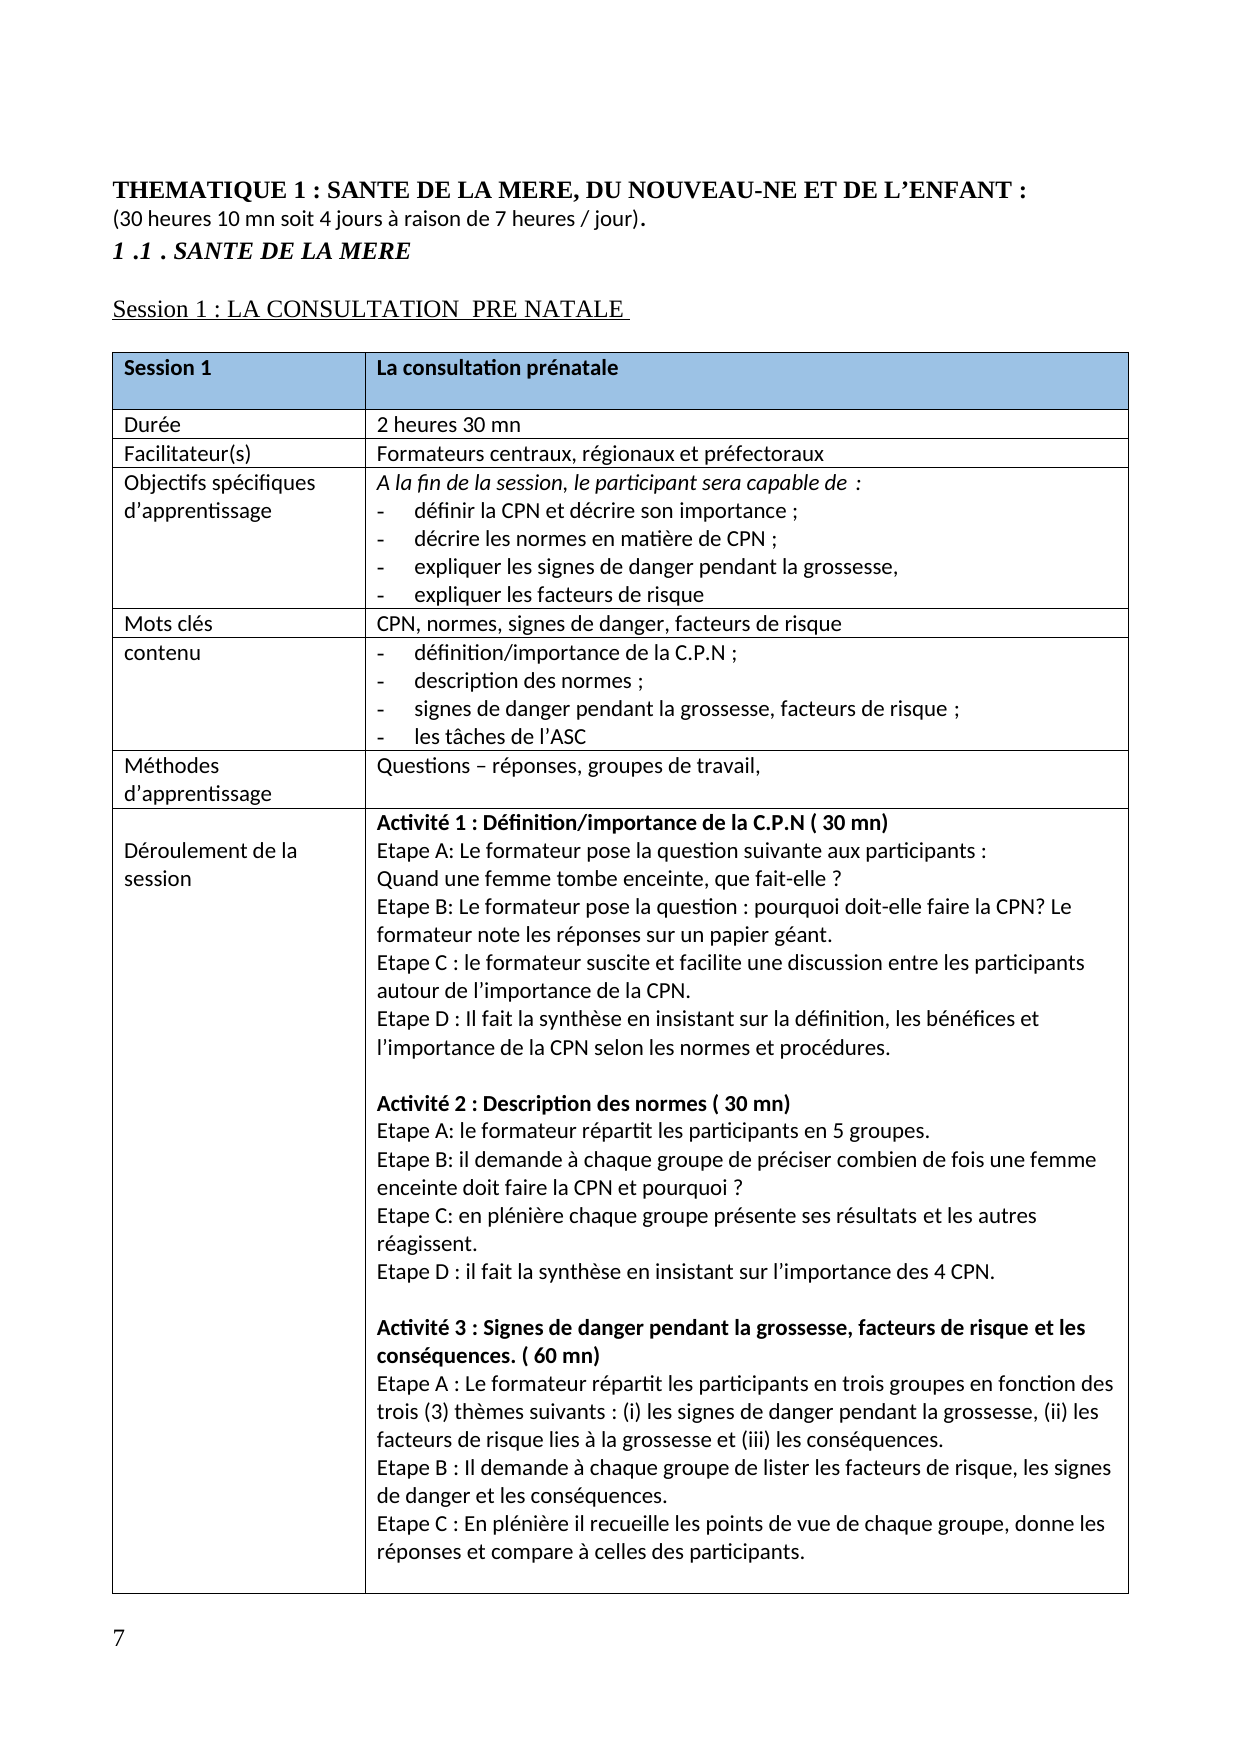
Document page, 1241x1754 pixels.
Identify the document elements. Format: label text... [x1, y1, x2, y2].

table_cell A la fin de la session, le participant sera capable de : définir la CPN et décrire son importance ; décrire les normes en matière de CPN ; expliquer les signes de danger pendant la grossesse, expliquer les facteurs de risque [366, 468, 1128, 608]
text (30 heures 10 mn soit 4 jours à raison de 7 heures / jour). [112, 204, 1128, 232]
table_cell Questions – réponses, groupes de travail, [366, 751, 1128, 807]
table_cell définition/importance de la C.P.N ; description des normes ; signes de danger pendant la grossesse, facteurs de risque ; les tâches de l’ASC [366, 638, 1128, 750]
table_cell Durée [113, 410, 365, 438]
table_header La consultation prénatale [366, 353, 1128, 409]
table_cell Formateurs centraux, régionaux et préfectoraux [366, 439, 1128, 467]
subtitle Session 1 : LA CONSULTATION PRE NATALE [112, 294, 1128, 323]
table_cell Facilitateur(s) [113, 439, 365, 467]
table_header Session 1 [113, 353, 365, 409]
subtitle THEMATIQUE 1 : SANTE DE LA MERE, DU NOUVEAU-NE ET DE L’ENFANT : [112, 175, 1128, 204]
subtitle 1 .1 . SANTE DE LA MERE [112, 236, 1128, 265]
table_cell Mots clés [113, 609, 365, 637]
table_cell Déroulement de la session [113, 809, 365, 1593]
table_cell Méthodes d’apprentissage [113, 751, 365, 807]
table_cell contenu [113, 638, 365, 750]
table_cell CPN, normes, signes de danger, facteurs de risque [366, 609, 1128, 637]
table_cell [366, 809, 1128, 1593]
table_cell Objectifs spécifiques d’apprentissage [113, 468, 365, 608]
table_cell 2 heures 30 mn [366, 410, 1128, 438]
